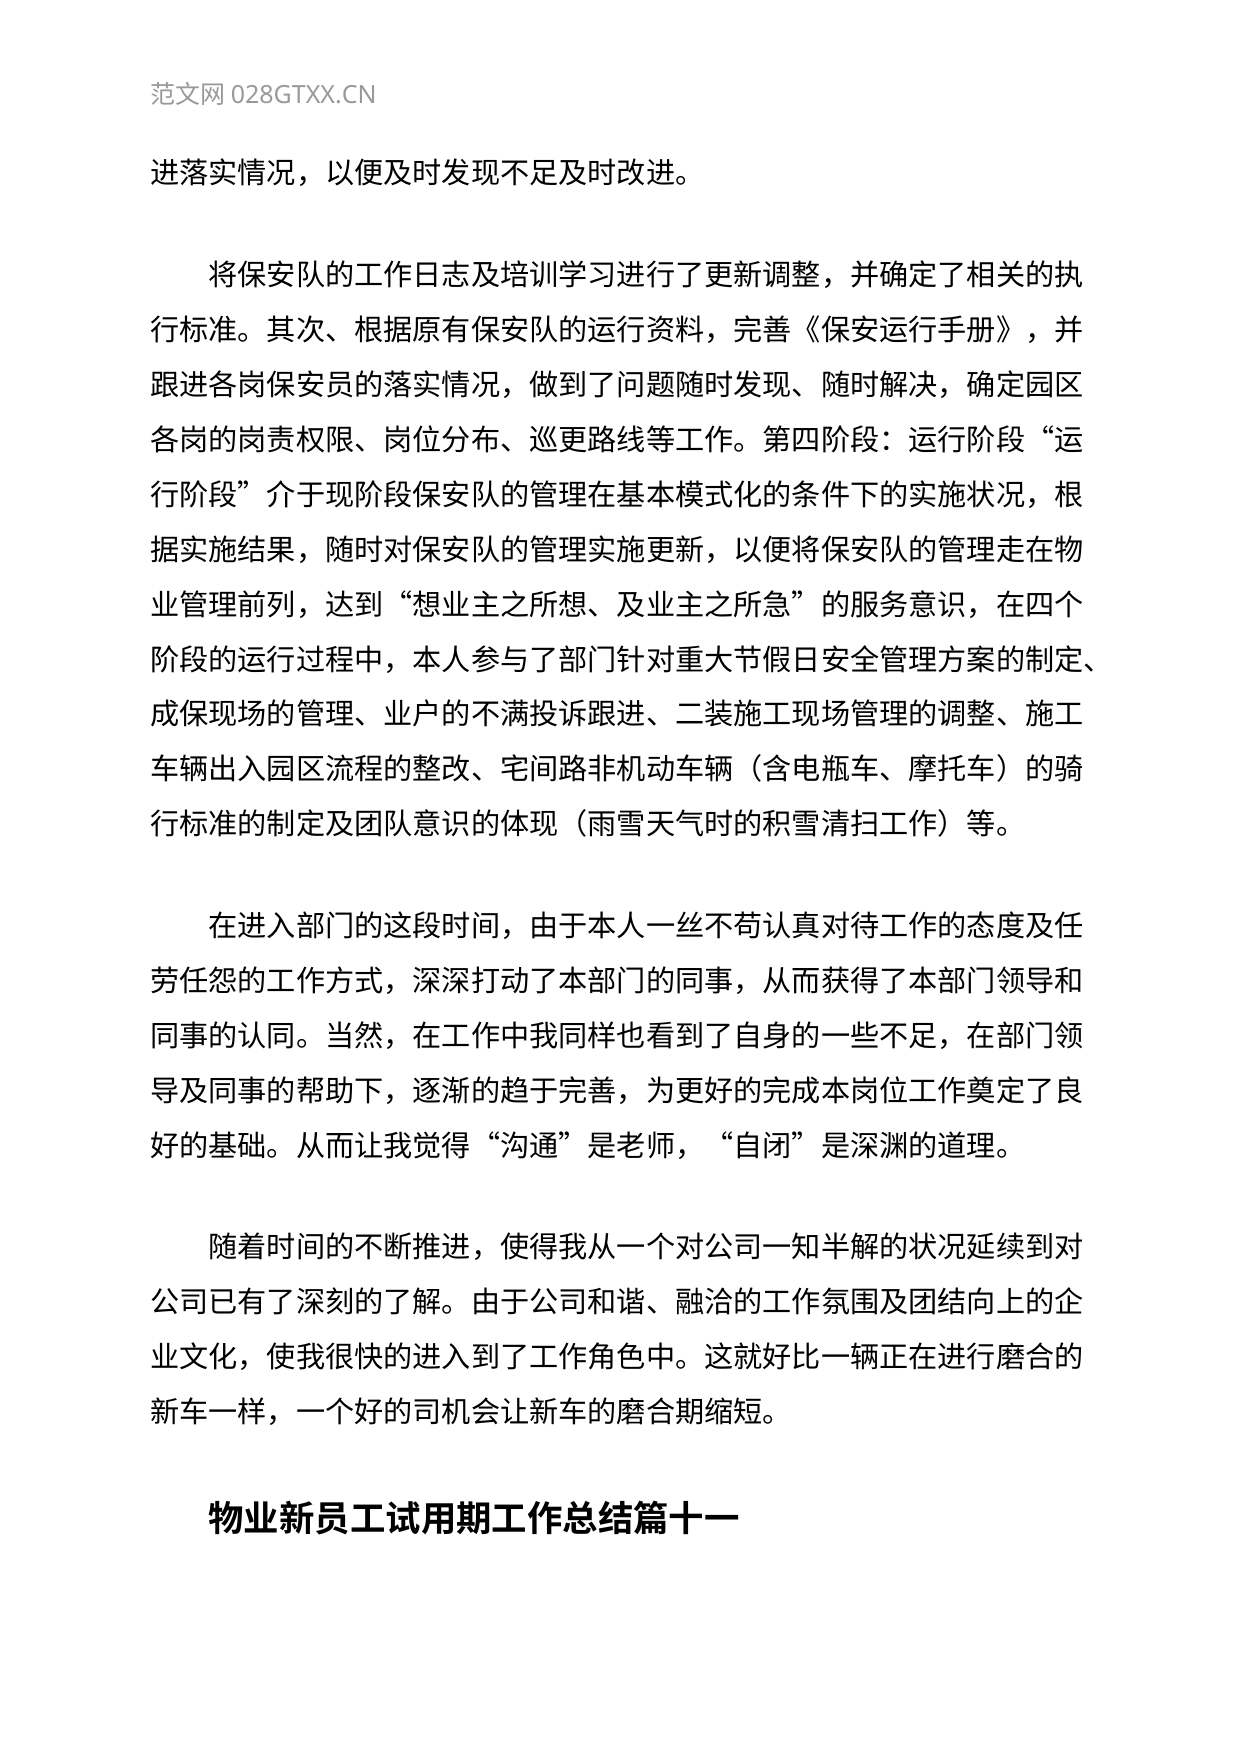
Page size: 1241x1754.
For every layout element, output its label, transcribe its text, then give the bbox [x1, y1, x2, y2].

text 将保安队的工作日志及培训学习进行了更新调整，并确定了相关的执行标准。其次、根据原有保安队的运行资料，完善《保安运行手册》，并跟进各岗保安员的落实情况，做到了问题随时发现、随时解决，确定园区各岗的岗责权限、岗位分布、巡更路线等工作。第四阶段：运行阶段“运行阶段”介于现阶段保安队的管理在基本模式化的条件下的实施状况，根据实施结果，随时对保安队的管理实施更新，以便将保安队的管理走在物业管理前列，达到“想业主之所想、及业主之所急”的服务意识，在四个阶段的运行过程中，本人参与了部门针对重大节假日安全管理方案的制定、成保现场的管理、业户的不满投诉跟进、二装施工现场管理的调整、施工车辆出入园区流程的整改、宅间路非机动车辆（含电瓶车、摩托车）的骑行标准的制定及团队意识的体现（雨雪天气时的积雪清扫工作）等。 [150, 252, 1090, 843]
text 物业新员工试用期工作总结篇十一 [150, 1490, 1090, 1542]
text 随着时间的不断推进，使得我从一个对公司一知半解的状况延续到对公司已有了深刻的了解。由于公司和谐、融洽的工作氛围及团结向上的企业文化，使我很快的进入到了工作角色中。这就好比一辆正在进行磨合的新车一样，一个好的司机会让新车的磨合期缩短。 [150, 1224, 1090, 1431]
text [150, 150, 1090, 192]
text 在进入部门的这段时间，由于本人一丝不苟认真对待工作的态度及任劳任怨的工作方式，深深打动了本部门的同事，从而获得了本部门领导和同事的认同。当然，在工作中我同样也看到了自身的一些不足，在部门领导及同事的帮助下，逐渐的趋于完善，为更好的完成本岗位工作奠定了良好的基础。从而让我觉得“沟通”是老师，“自闭”是深渊的道理。 [150, 902, 1090, 1164]
